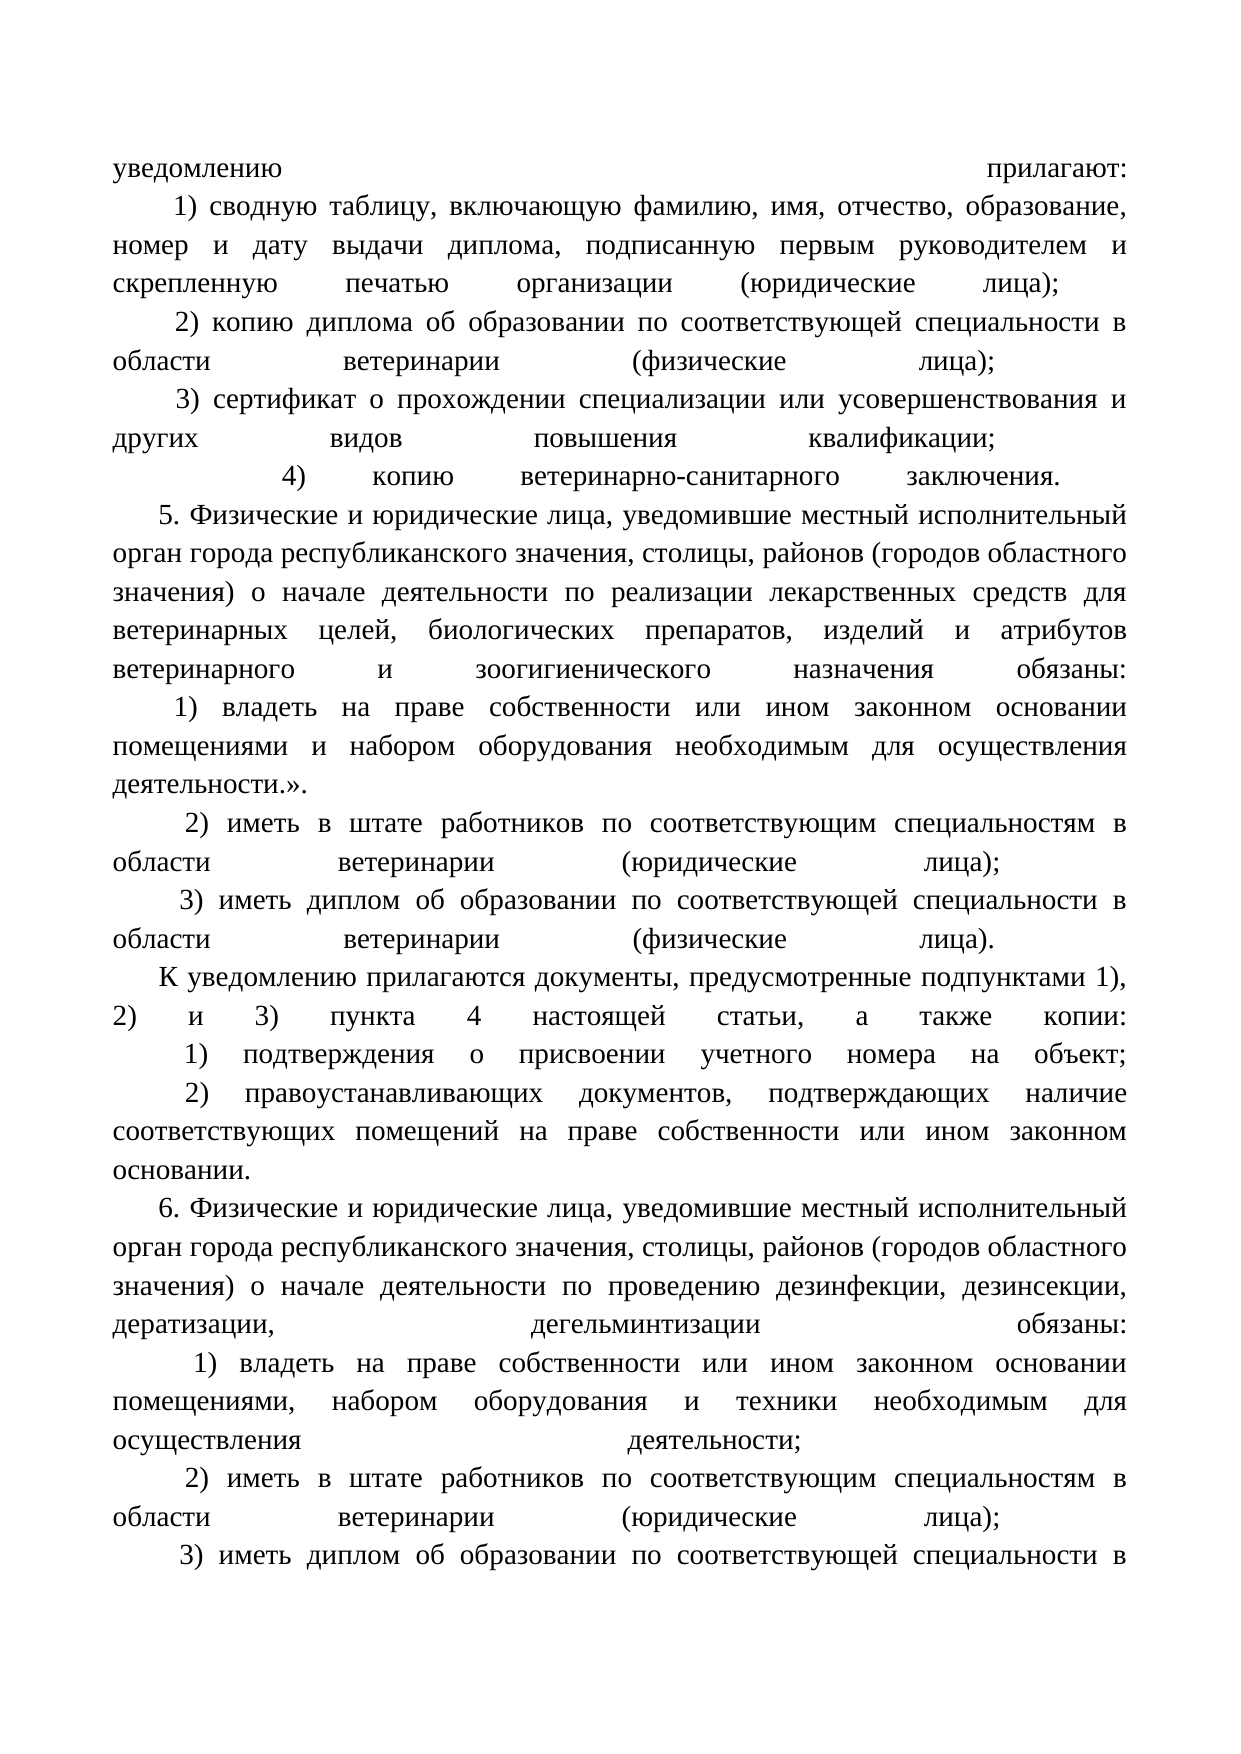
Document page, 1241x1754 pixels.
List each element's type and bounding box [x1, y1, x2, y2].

text [112, 150, 1128, 1571]
